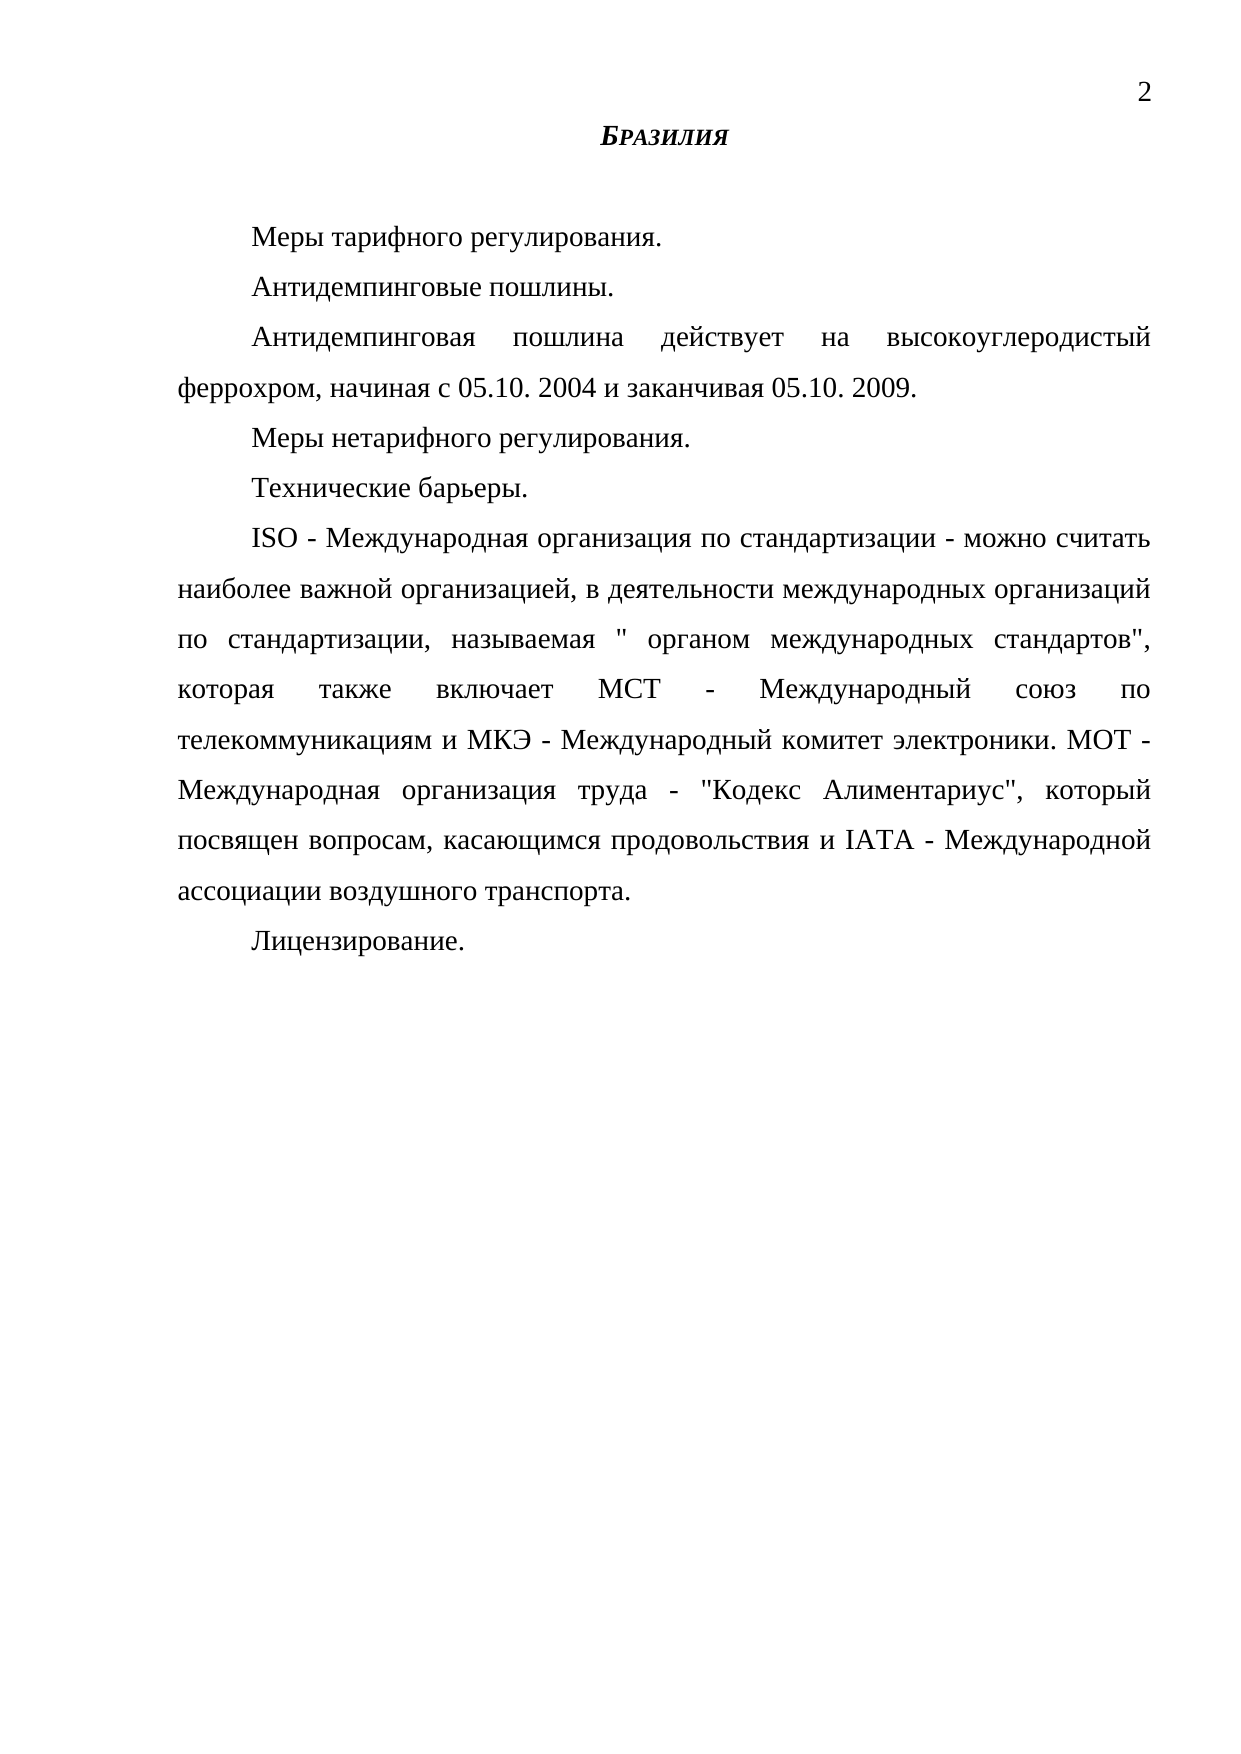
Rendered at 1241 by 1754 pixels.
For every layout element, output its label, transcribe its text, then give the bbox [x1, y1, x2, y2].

text Антидемпинговая пошлина действует на высокоуглеродистый феррохром, начиная с 05.10. 2004 и заканчивая 05.10. 2009. [177, 319, 1152, 403]
text Технические барьеры. [177, 470, 1152, 504]
subtitle Бразилия [177, 118, 1152, 152]
text ISO - Международная организация по стандартизации - можно считать наиболее важной организацией, в деятельности международных организаций по стандартизации, называемая " органом международных стандартов", которая также включает МСТ - Международный союз по телекоммуникациям и МКЭ - Международный комитет электроники. МОТ - Международная организация труда - "Кодекс Алиментариус", который посвящен вопросам, касающимся продовольствия и IATA - Международной ассоциации воздушного транспорта. [177, 521, 1152, 906]
text Лицензирование. [177, 923, 1152, 957]
text Меры тарифного регулирования. [177, 219, 1152, 252]
text Меры нетарифного регулирования. [177, 420, 1152, 453]
text Антидемпинговые пошлины. [177, 269, 1152, 303]
